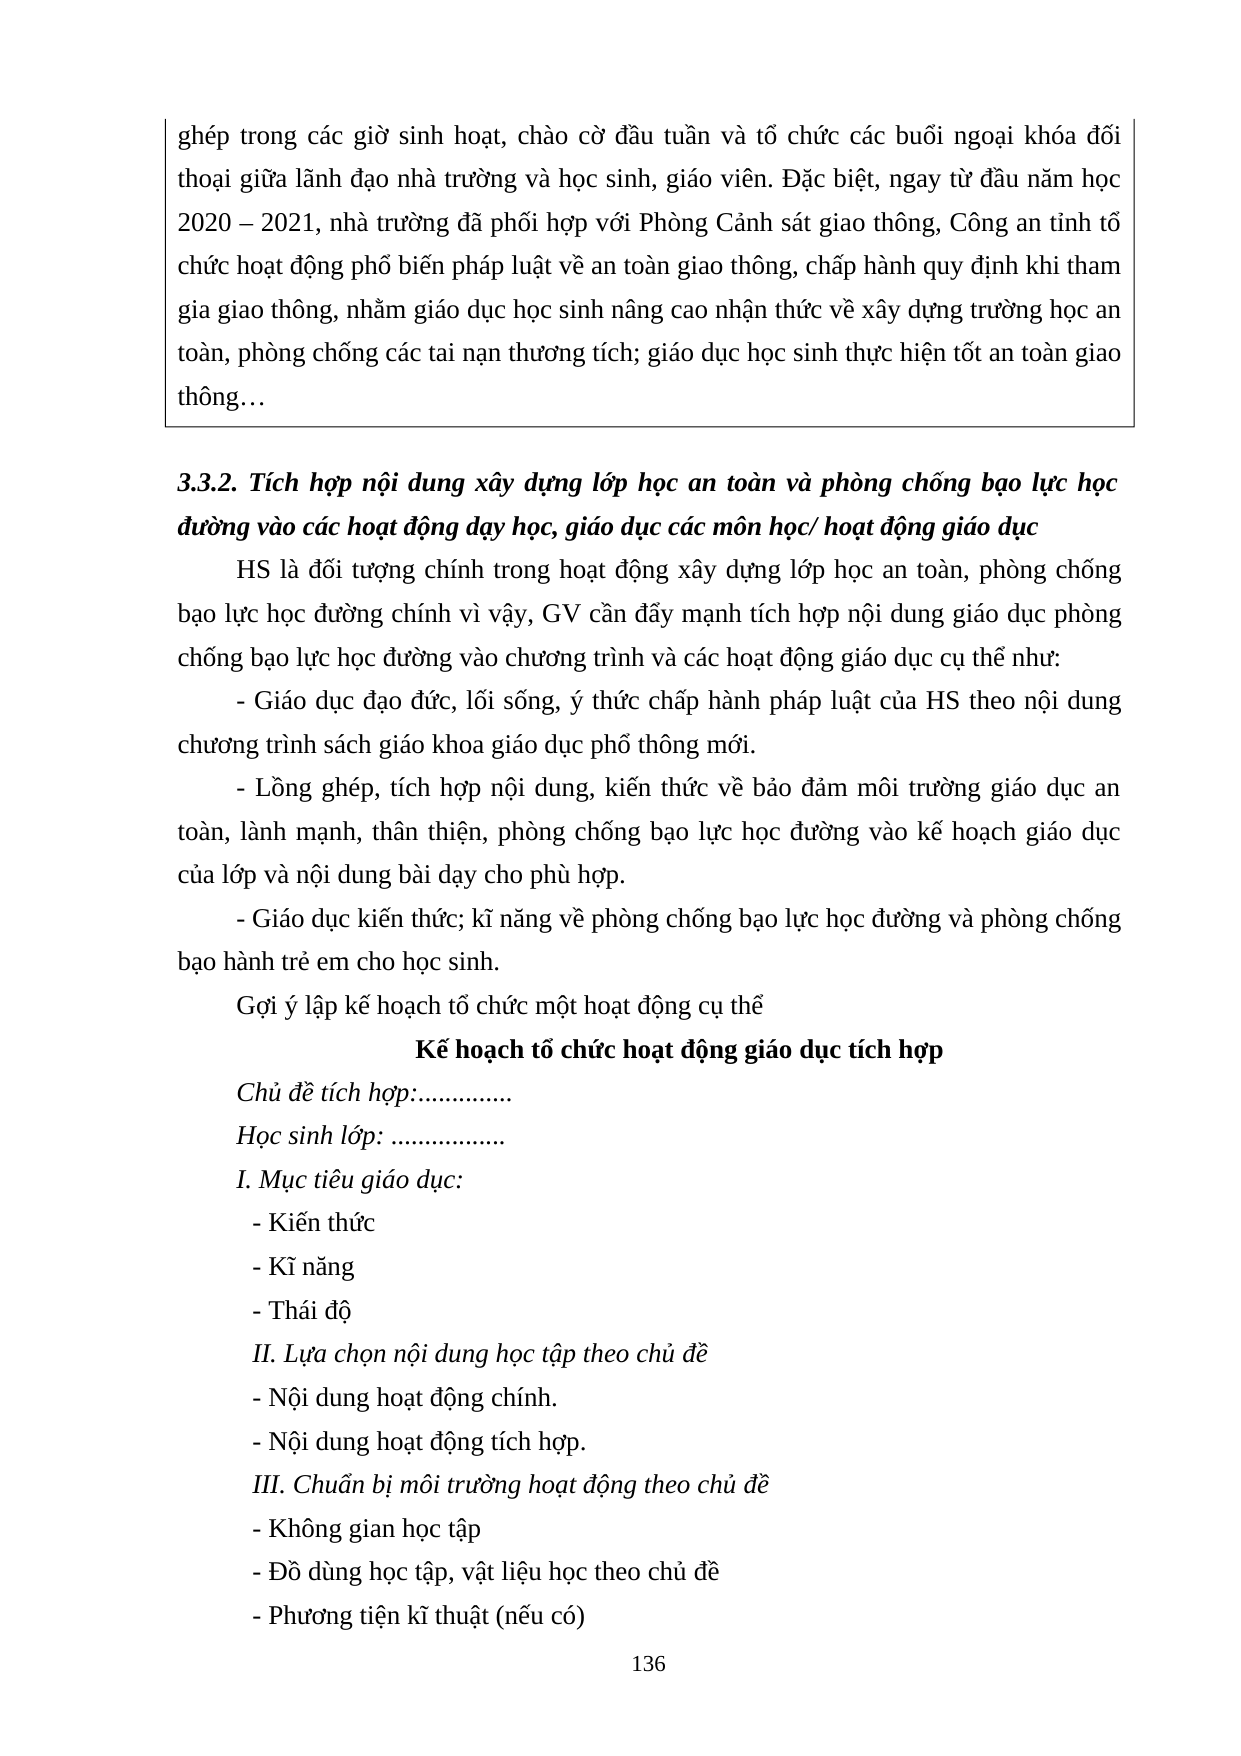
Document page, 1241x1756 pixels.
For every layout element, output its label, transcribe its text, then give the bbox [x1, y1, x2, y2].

list Chuẩn bị môi trường hoạt động theo chủ đề [252, 1468, 1165, 1499]
list Lồng ghép, tích hợp nội dung, kiến thức về bảo đảm môi trường giáo dục an toàn, lành mạnh, thân thiện, phòng chống bạo lực học đường vào kế hoạch giáo dục của lớp và nội dung bài dạy cho phù hợp. [177, 771, 1122, 889]
list Phương tiện kĩ thuật (nếu có) [252, 1599, 1165, 1630]
list Không gian học tập [252, 1512, 1165, 1543]
list Đồ dùng học tập, vật liệu học theo chủ đề [252, 1555, 1165, 1586]
list Lựa chọn nội dung học tập theo chủ đề [252, 1337, 1165, 1368]
subtitle Tích hợp nội dung xây dựng lớp học an toàn và phòng chống bạo lực học đường vào các hoạt động dạy học, giáo dục các môn học/ hoạt động giáo dục [177, 467, 1122, 541]
text Gợi ý lập kế hoạch tổ chức một hoạt động cụ thể [236, 989, 1165, 1020]
text Chủ đề tích hợp:.............. [236, 1076, 1165, 1107]
list Giáo dục đạo đức, lối sống, ý thức chấp hành pháp luật của HS theo nội dung chương trình sách giáo khoa giáo dục phổ thông mới. [177, 684, 1122, 759]
list Kĩ năng [252, 1250, 1165, 1281]
list Thái độ [252, 1294, 1165, 1325]
text Học sinh lớp: ................. [236, 1119, 1165, 1150]
list Mục tiêu giáo dục: [236, 1163, 1165, 1194]
list Nội dung hoạt động tích hợp. [252, 1424, 1165, 1456]
text HS là đối tượng chính trong hoạt động xây dựng lớp học an toàn, phòng chống bạo lực học đường chính vì vậy, GV cần đẩy mạnh tích hợp nội dung giáo dục phòng chống bạo lực học đường vào chương trình và các hoạt động giáo dục cụ thể như: [177, 554, 1123, 672]
list Nội dung hoạt động chính. [252, 1381, 1165, 1412]
list Giáo dục kiến thức; kĩ năng về phòng chống bạo lực học đường và phòng chống bạo hành trẻ em cho học sinh. [177, 902, 1122, 977]
list Kiến thức [252, 1207, 1165, 1238]
subtitle Kế hoạch tổ chức hoạt động giáo dục tích hợp [415, 1033, 1165, 1064]
